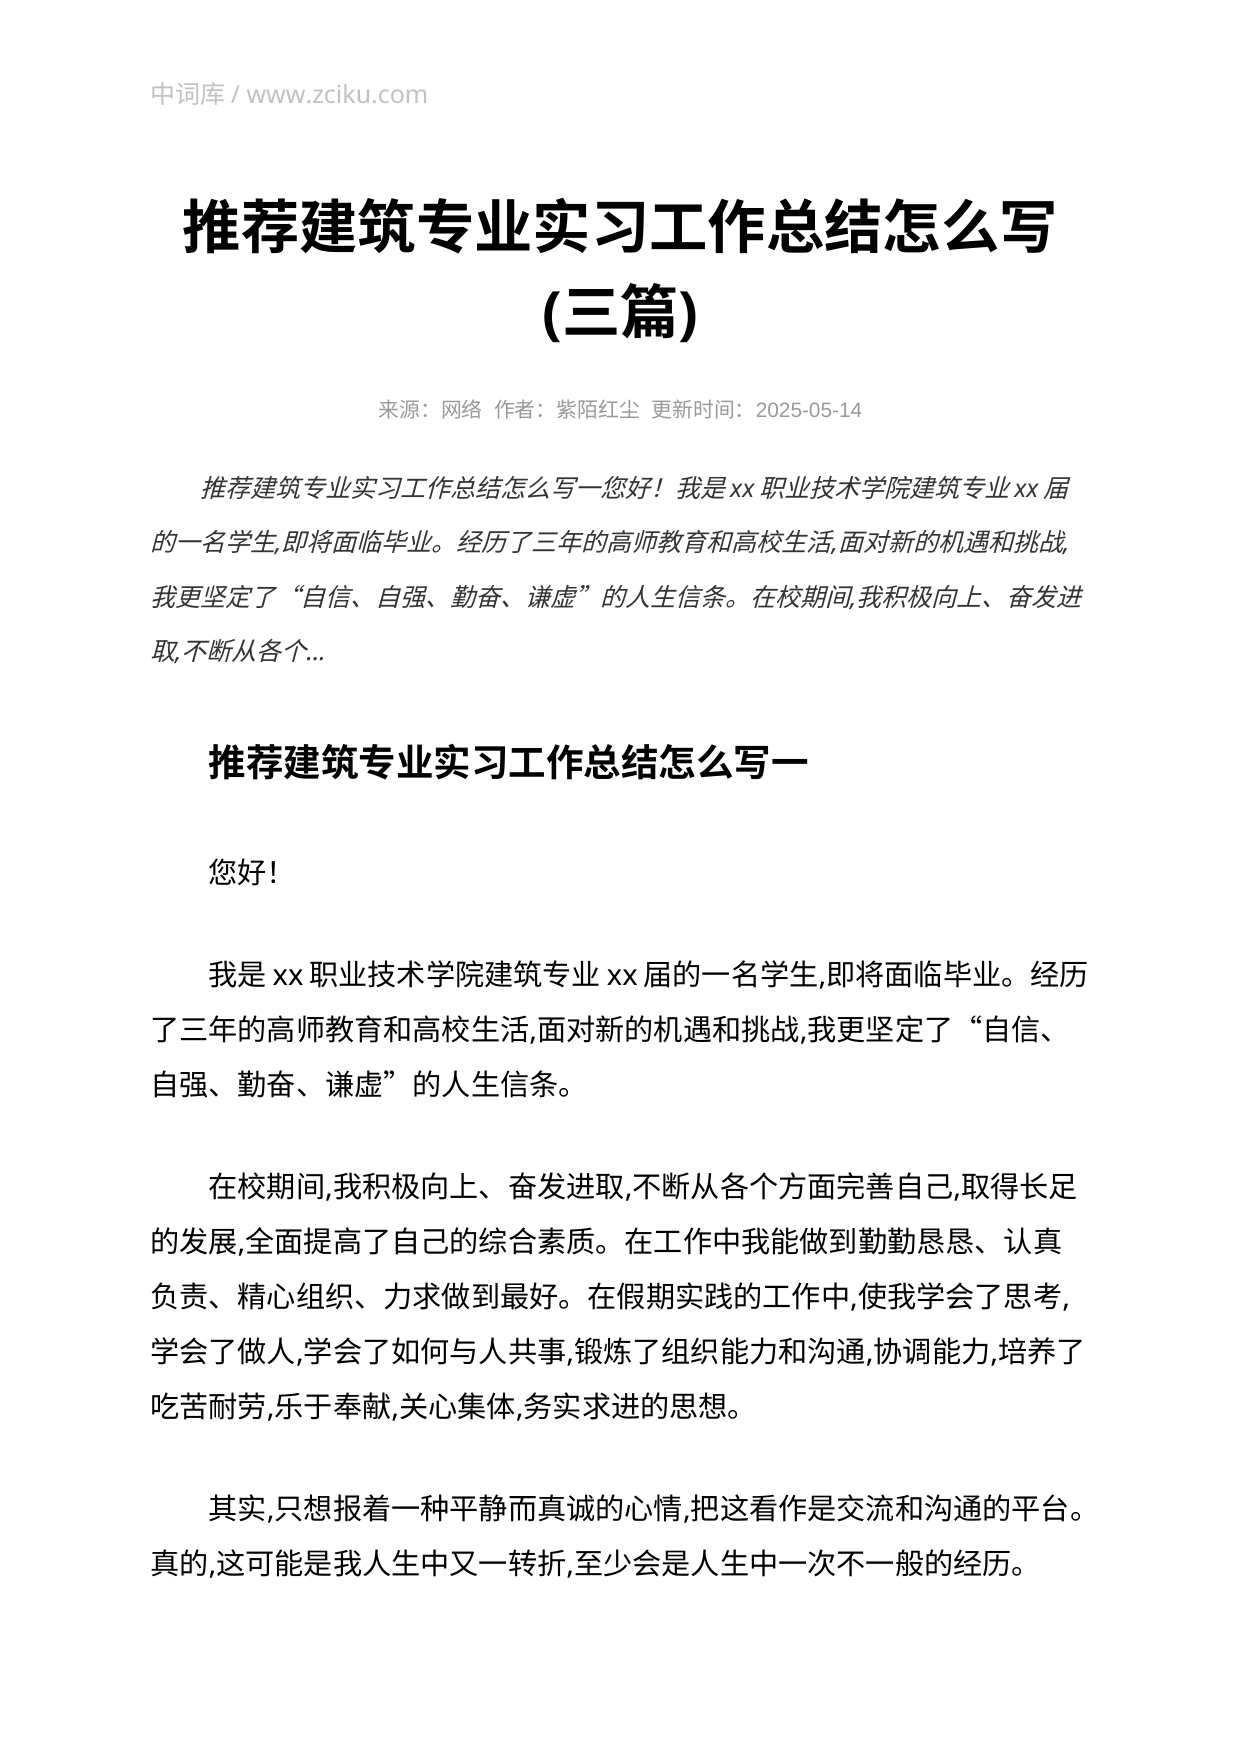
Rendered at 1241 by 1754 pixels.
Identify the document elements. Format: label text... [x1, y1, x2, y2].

text 在校期间,我积极向上、奋发进取,不断从各个方面完善自己,取得长足的发展,全面提高了自己的综合素质。在工作中我能做到勤勤恳恳、认真负责、精心组织、力求做到最好。在假期实践的工作中,使我学会了思考,学会了做人,学会了如何与人共事,锻炼了组织能力和沟通,协调能力,培养了吃苦耐劳,乐于奉献,关心集体,务实求进的思想。 [150, 1163, 1090, 1426]
text 推荐建筑专业实习工作总结怎么写一 [150, 733, 1090, 787]
text 其实,只想报着一种平静而真诚的心情,把这看作是交流和沟通的平台。真的,这可能是我人生中又一转折,至少会是人生中一次不一般的经历。 [150, 1486, 1090, 1583]
text 您好！ [150, 850, 1090, 892]
subtitle 推荐建筑专业实习工作总结怎么写(三篇) [150, 181, 1090, 351]
text 推荐建筑专业实习工作总结怎么写一您好！我是xx职业技术学院建筑专业xx届的一名学生,即将面临毕业。经历了三年的高师教育和高校生活,面对新的机遇和挑战,我更坚定了“自信、自强、勤奋、谦虚”的人生信条。在校期间,我积极向上、奋发进取,不断从各个... [150, 468, 1090, 668]
text 来源：网络 作者：紫陌红尘 更新时间：2025-05-14 [150, 397, 1090, 421]
text 我是xx职业技术学院建筑专业xx届的一名学生,即将面临毕业。经历了三年的高师教育和高校生活,面对新的机遇和挑战,我更坚定了“自信、自强、勤奋、谦虚”的人生信条。 [150, 952, 1090, 1104]
